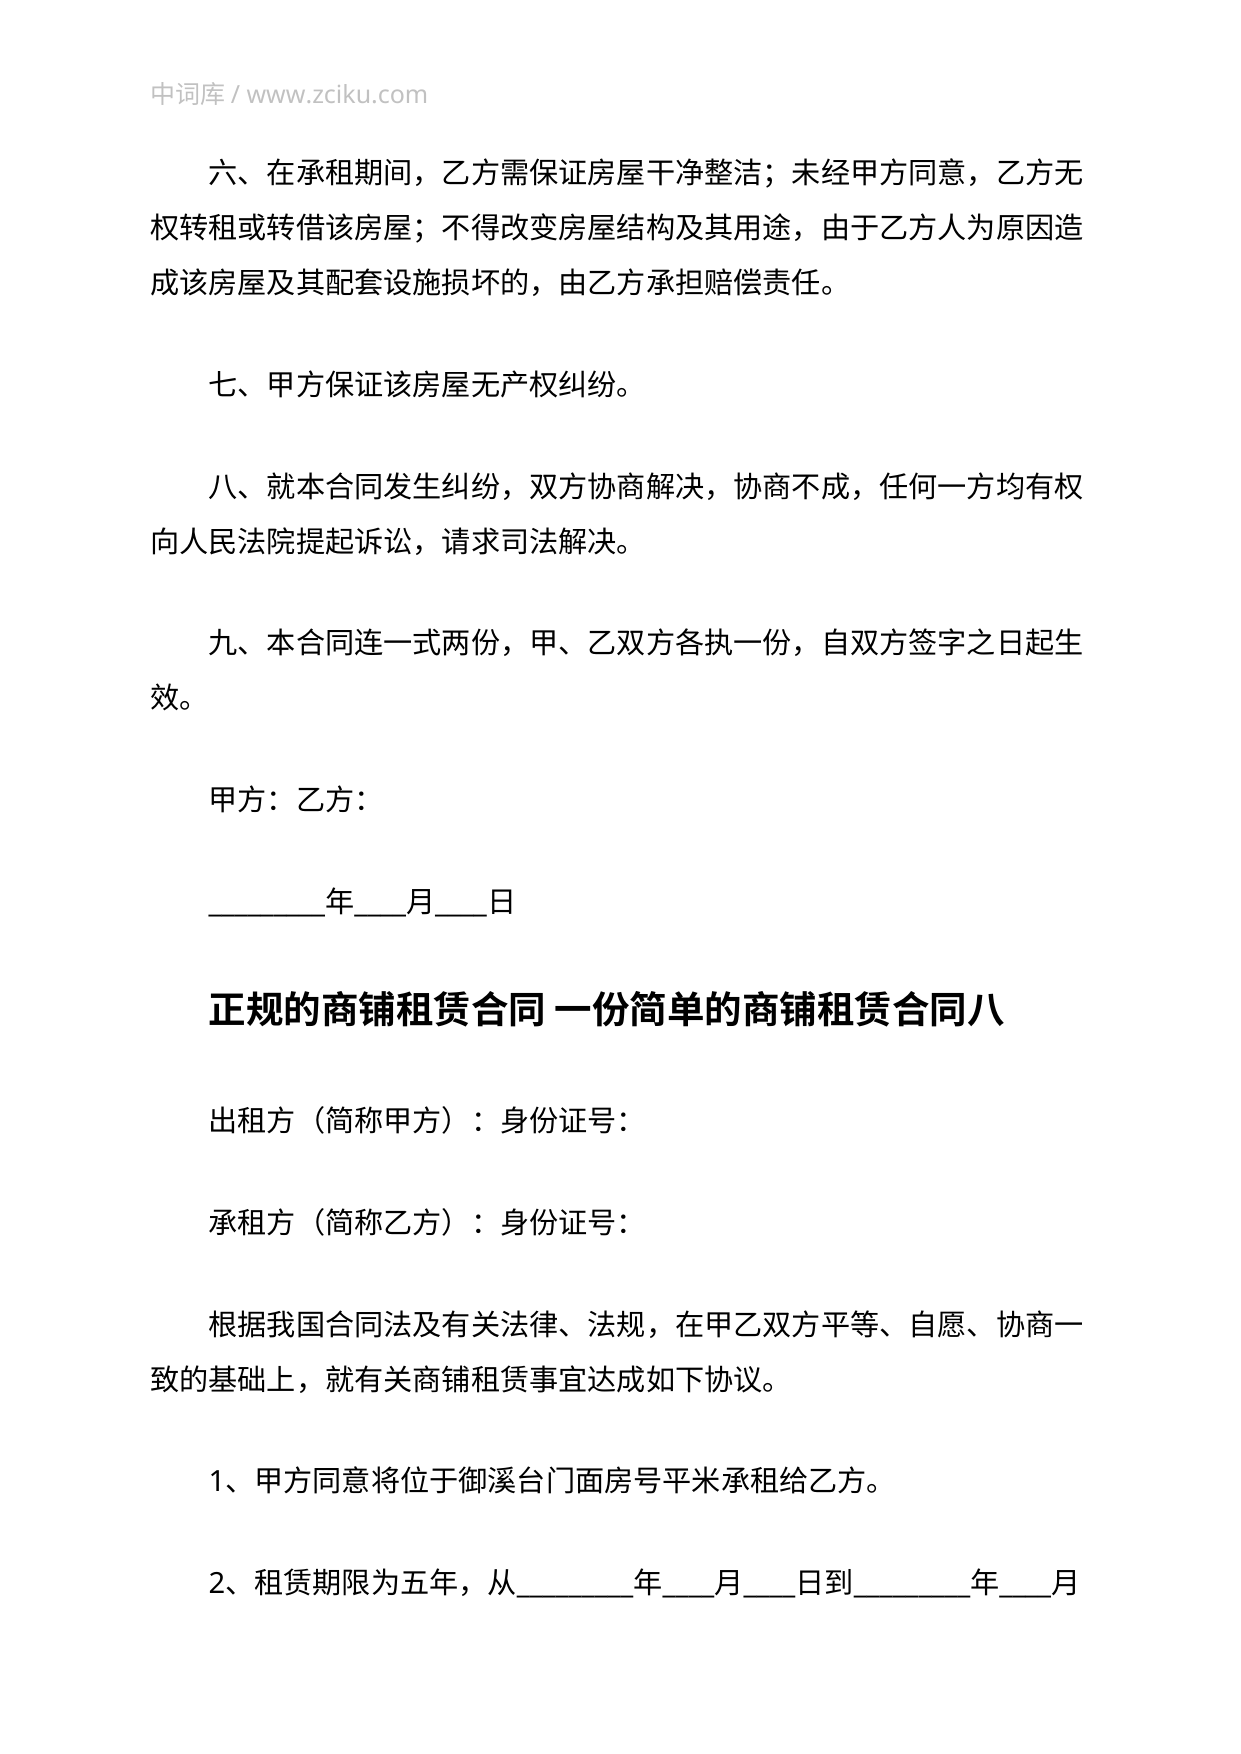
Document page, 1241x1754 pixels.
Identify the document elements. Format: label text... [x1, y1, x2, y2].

text 甲方：乙方： [150, 777, 1090, 819]
text 七、甲方保证该房屋无产权纠纷。 [150, 362, 1090, 404]
text 1、甲方同意将位于御溪台门面房号平米承租给乙方。 [150, 1458, 1090, 1500]
text 承租方（简称乙方）：身份证号： [150, 1199, 1090, 1242]
text 正规的商铺租赁合同 一份简单的商铺租赁合同八 [150, 980, 1090, 1035]
text 出租方（简称甲方）：身份证号： [150, 1098, 1090, 1140]
text 九、本合同连一式两份，甲、乙双方各执一份，自双方签字之日起生效。 [150, 620, 1090, 717]
text _________年____月____日 [150, 878, 1090, 921]
text 八、就本合同发生纠纷，双方协商解决，协商不成，任何一方均有权向人民法院提起诉讼，请求司法解决。 [150, 463, 1090, 561]
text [150, 1560, 1090, 1602]
text 根据我国合同法及有关法律、法规，在甲乙双方平等、自愿、协商一致的基础上，就有关商铺租赁事宜达成如下协议。 [150, 1301, 1090, 1398]
text 六、在承租期间，乙方需保证房屋干净整洁；未经甲方同意，乙方无权转租或转借该房屋；不得改变房屋结构及其用途，由于乙方人为原因造成该房屋及其配套设施损坏的，由乙方承担赔偿责任。 [150, 150, 1090, 302]
